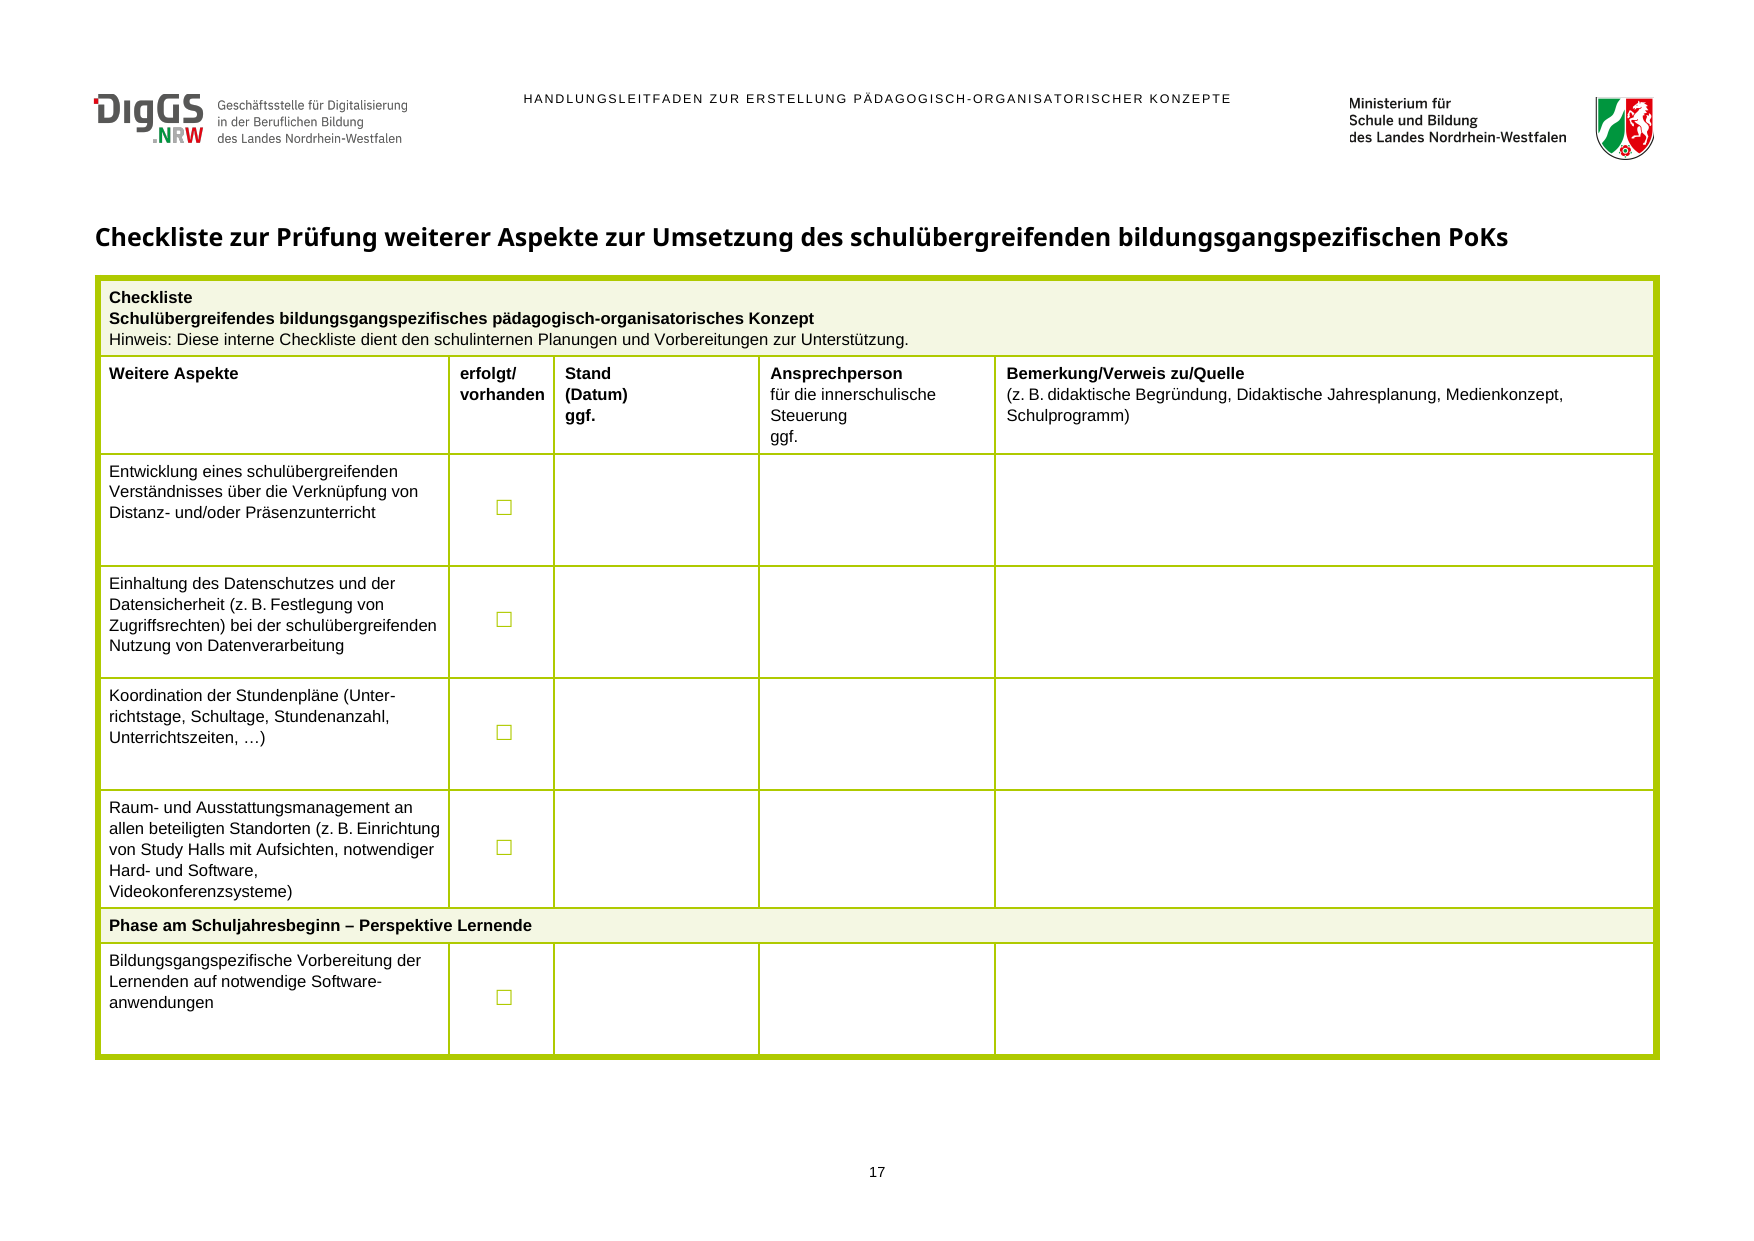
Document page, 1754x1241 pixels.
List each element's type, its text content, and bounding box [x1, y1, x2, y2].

table_cell [555, 567, 758, 677]
table_cell [996, 455, 1653, 564]
table_cell Ansprechperson für die innerschulische Steuerung ggf. [760, 357, 994, 452]
table_cell [555, 679, 758, 789]
picture [93, 94, 407, 143]
table_cell [555, 944, 758, 1054]
picture [1350, 97, 1654, 160]
subtitle Checkliste zur Prüfung weiterer Aspekte zur Umsetzung des schulübergreifenden bildungsgangspezifischen PoKs [94, 219, 1659, 254]
table_cell Bildungsgangspezifische Vorbereitung der Lernenden auf notwendige Softwareanwendungen [101, 944, 448, 1054]
table_cell [555, 791, 758, 907]
table_cell Einhaltung des Datenschutzes und der Datensicherheit (z. B. Festlegung von Zugriffsrechten) bei der schulübergreifenden Nutzung von Datenverarbeitung [101, 567, 448, 677]
table_cell Stand (Datum) ggf. [555, 357, 758, 452]
table_cell erfolgt/ vorhanden [450, 357, 553, 452]
table_cell [555, 455, 758, 564]
table_cell [996, 567, 1653, 677]
table_cell Weitere Aspekte [101, 357, 448, 452]
table_cell Phase am Schuljahresbeginn – Perspektive Lernende [101, 909, 1653, 942]
table_cell Bemerkung/Verweis zu/Quelle (z. B. didaktische Begründung, Didaktische Jahresplanung, Medienkonzept, Schulprogramm) [996, 357, 1653, 452]
table_cell [996, 791, 1653, 907]
table_cell [996, 944, 1653, 1054]
table_header Checkliste Schulübergreifendes bildungsgangspezifisches pädagogisch-organisatorisches Konzept Hinweis: Diese interne Checkliste dient den schulinternen Planungen und Vorbereitungen zur Unterstützung. [101, 281, 1653, 355]
table_cell Raum- und Ausstattungsmanagement an allen beteiligten Standorten (z. B. Einrichtung von Study Halls mit Aufsichten, notwendiger Hard- und Software, Videokonferenzsysteme) [101, 791, 448, 907]
table_cell [760, 567, 994, 677]
table_cell [760, 455, 994, 564]
table_cell Entwicklung eines schulübergreifenden Verständnisses über die Verknüpfung von Distanz- und/oder Präsenzunterricht [101, 455, 448, 564]
table_cell [760, 791, 994, 907]
table_cell [760, 944, 994, 1054]
table_cell Koordination der Stundenpläne (Unterrichtstage, Schultage, Stundenanzahl, Unterrichtszeiten, …) [101, 679, 448, 789]
table_cell [996, 679, 1653, 789]
table_cell [760, 679, 994, 789]
